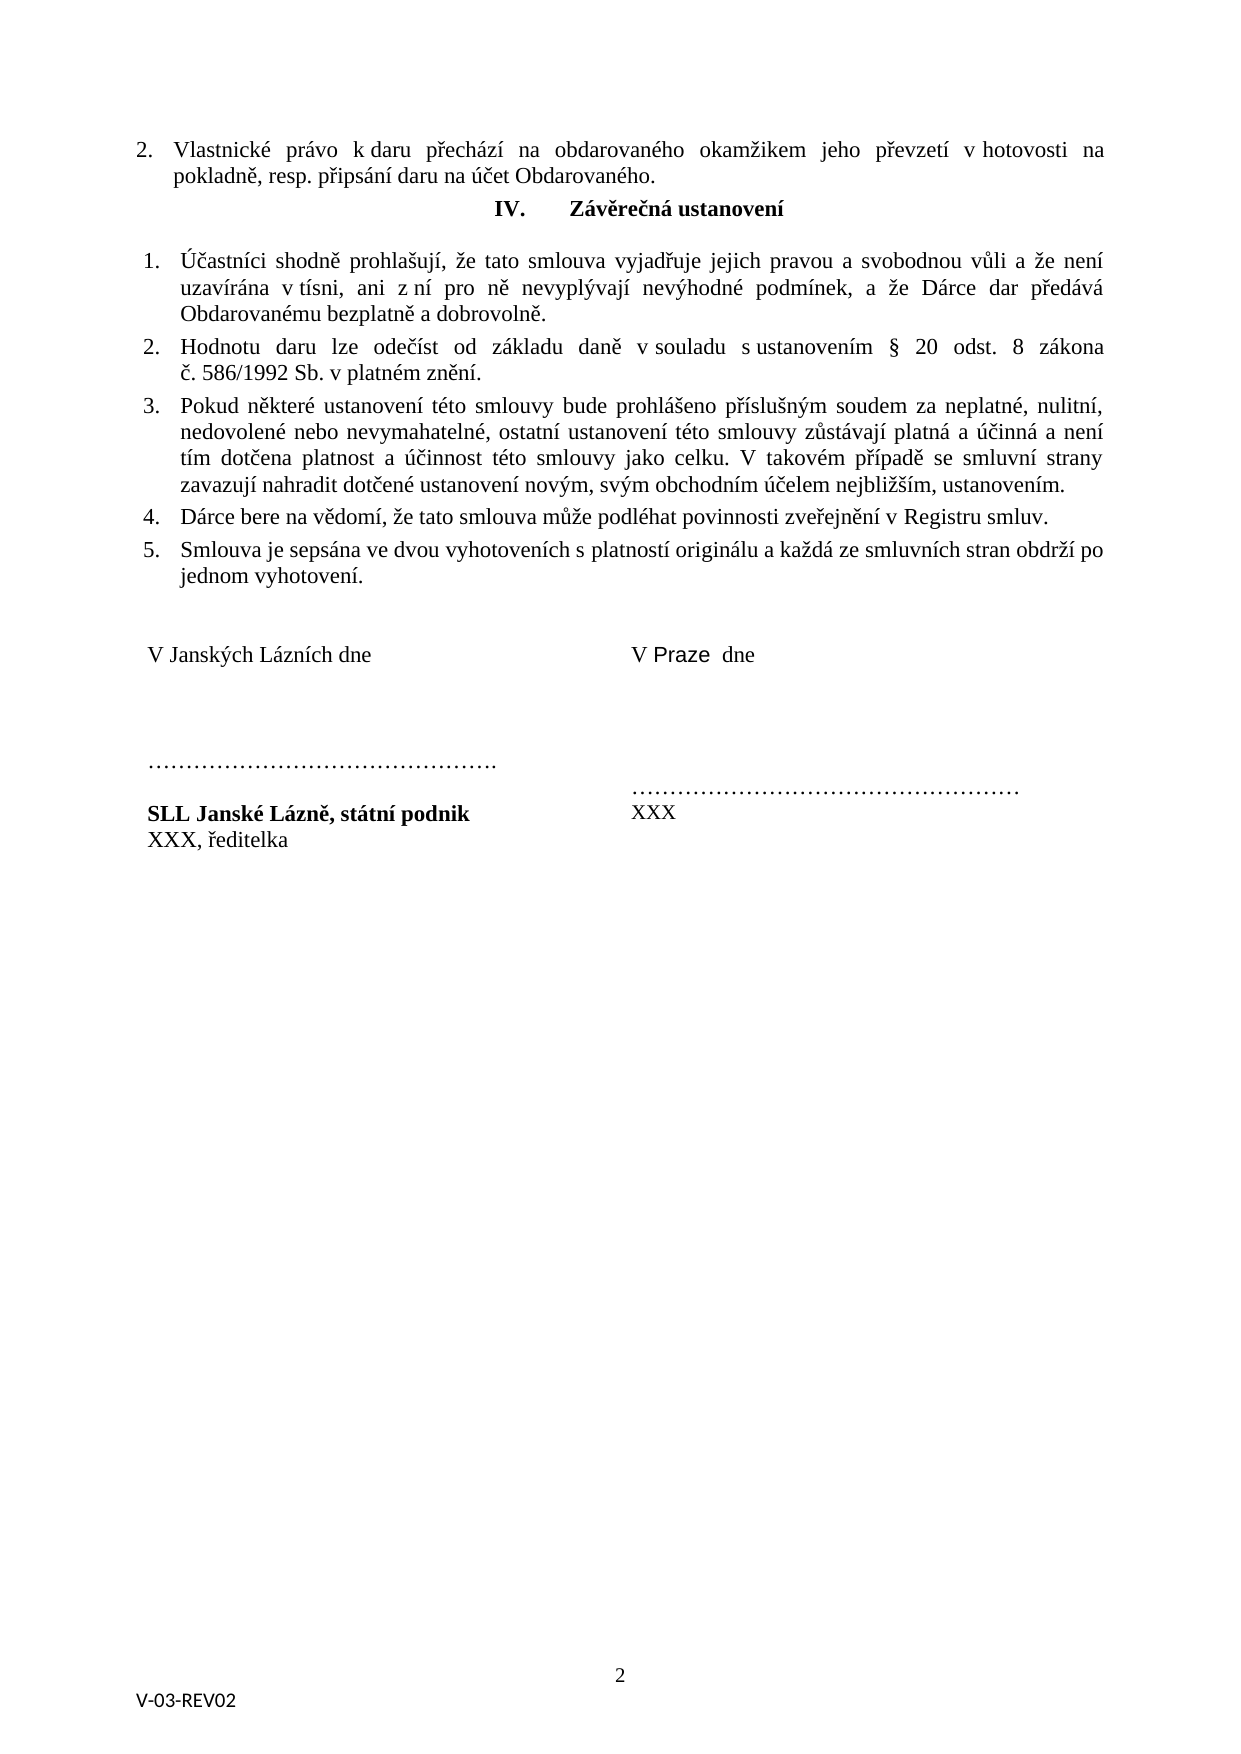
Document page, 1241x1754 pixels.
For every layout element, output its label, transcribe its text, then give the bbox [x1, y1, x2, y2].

list Účastníci shodně prohlašují, že tato smlouva vyjadřuje jejich pravou a svobodnou vůli a že není uzavírána v tísni, ani z ní pro ně nevyplývají nevýhodné podmínek, a že Dárce dar předává Obdarovanému bezplatně a dobrovolně. [143, 247, 1104, 327]
list Hodnotu daru lze odečíst od základu daně v souladu s ustanovením § 20 odst. 8 zákona č. 586/1992 Sb. v platném znění. [143, 333, 1104, 386]
table_header V dne …………………………………………… [620, 641, 1103, 799]
table_cell SLL Janské Lázně, státní podnik XXX, ředitelka [136, 800, 619, 852]
list Závěrečná ustanovení [173, 195, 1104, 221]
list Smlouva je sepsána ve dvou vyhotoveních s platností originálu a každá ze smluvních stran obdrží po jednom vyhotovení. [143, 536, 1104, 589]
table_header V Janských Lázních dne ………………………………………. [136, 641, 619, 799]
list Vlastnické právo k daru přechází na obdarovaného okamžikem jeho převzetí v hotovosti na pokladně, resp. připsání daru na účet Obdarovaného. [136, 136, 1104, 188]
table_cell [620, 800, 1103, 852]
list Dárce bere na vědomí, že tato smlouva může podléhat povinnosti zveřejnění v Registru smluv. [143, 503, 1104, 530]
list Pokud některé ustanovení této smlouvy bude prohlášeno příslušným soudem za neplatné, nulitní, nedovolené nebo nevymahatelné, ostatní ustanovení této smlouvy zůstávají platná a účinná a není tím dotčena platnost a účinnost této smlouvy jako celku. V takovém případě se smluvní strany zavazují nahradit dotčené ustanovení novým, svým obchodním účelem nejbližším, ustanovením. [143, 392, 1104, 497]
